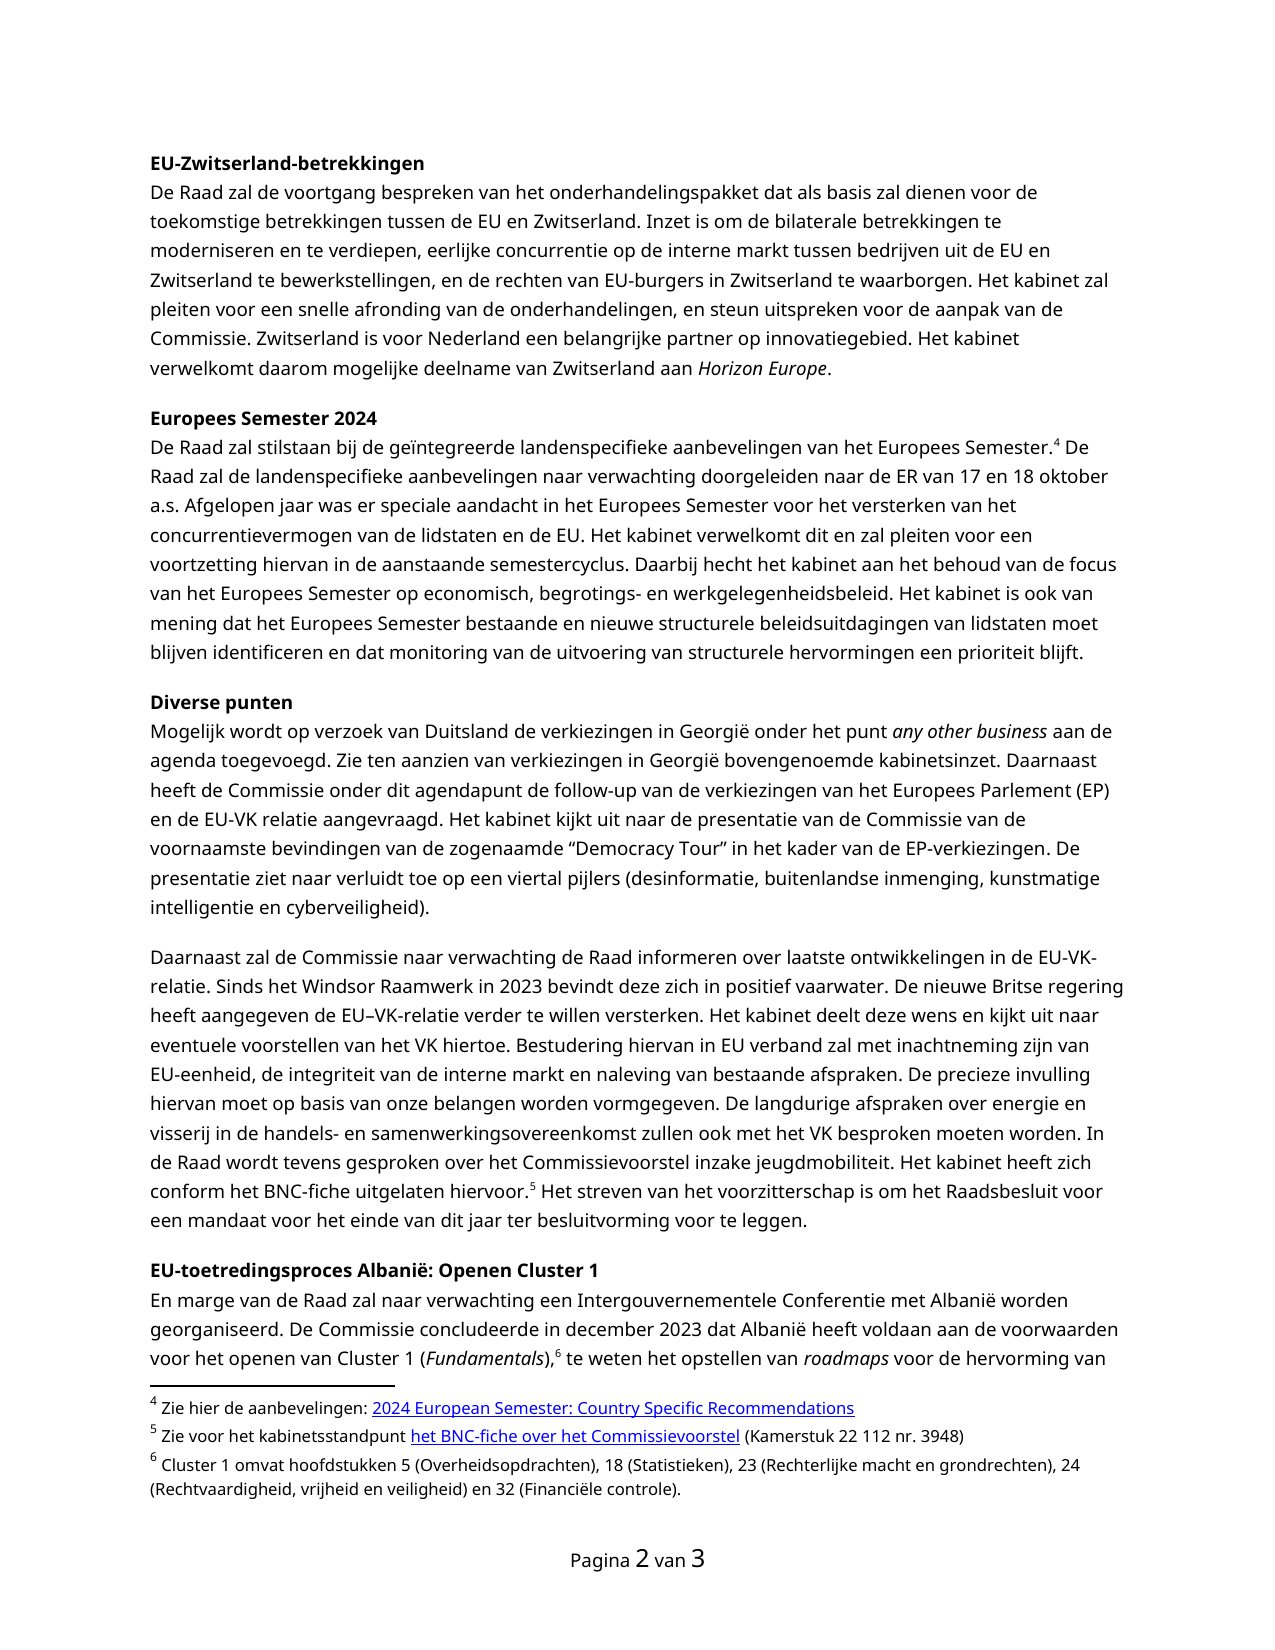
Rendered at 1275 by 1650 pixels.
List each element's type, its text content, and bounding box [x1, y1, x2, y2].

text EU-Zwitserland-betrekkingen De Raad zal de voortgang bespreken van het onderhandelingspakket dat als basis zal dienen voor de toekomstige betrekkingen tussen de EU en Zwitserland. Inzet is om de bilaterale betrekkingen te moderniseren en te verdiepen, eerlijke concurrentie op de interne markt tussen bedrijven uit de EU en Zwitserland te bewerkstellingen, en de rechten van EU-burgers in Zwitserland te waarborgen. Het kabinet zal pleiten voor een snelle afronding van de onderhandelingen, en steun uitspreken voor de aanpak van de Commissie. Zwitserland is voor Nederland een belangrijke partner op innovatiegebied. Het kabinet verwelkomt daarom mogelijke deelname van Zwitserland aan Horizon Europe. [150, 150, 1125, 380]
text EU-toetredingsproces Albanië: Openen Cluster 1 [150, 1258, 1125, 1283]
text Daarnaast zal de Commissie naar verwachting de Raad informeren over laatste ontwikkelingen in de EU-VK-relatie. Sinds het Windsor Raamwerk in 2023 bevindt deze zich in positief vaarwater. De nieuwe Britse regering heeft aangegeven de EU–VK-relatie verder te willen versterken. Het kabinet deelt deze wens en kijkt uit naar eventuele voorstellen van het VK hiertoe. Bestudering hiervan in EU verband zal met inachtneming zijn van EU-eenheid, de integriteit van de interne markt en naleving van bestaande afspraken. De precieze invulling hiervan moet op basis van onze belangen worden vormgegeven. De langdurige afspraken over energie en visserij in de handels- en samenwerkingsovereenkomst zullen ook met het VK besproken moeten worden. In de Raad wordt tevens gesproken over het Commissievoorstel inzake jeugdmobiliteit. Het kabinet heeft zich conform het BNC-fiche uitgelaten hiervoor. Het streven van het voorzitterschap is om het Raadsbesluit voor een mandaat voor het einde van dit jaar ter besluitvorming voor te leggen. [150, 944, 1125, 1233]
text Diverse punten Mogelijk wordt op verzoek van Duitsland de verkiezingen in Georgië onder het punt any other business aan de agenda toegevoegd. Zie ten aanzien van verkiezingen in Georgië bovengenoemde kabinetsinzet. Daarnaast heeft de Commissie onder dit agendapunt de follow-up van de verkiezingen van het Europees Parlement (EP) en de EU-VK relatie aangevraagd. Het kabinet kijkt uit naar de presentatie van de Commissie van de voornaamste bevindingen van de zogenaamde “Democracy Tour” in het kader van de EP-verkiezingen. De presentatie ziet naar verluidt toe op een viertal pijlers (desinformatie, buitenlandse inmenging, kunstmatige intelligentie en cyberveiligheid). [150, 689, 1125, 920]
text Europees Semester 2024 De Raad zal stilstaan bij de geïntegreerde landenspecifieke aanbevelingen van het Europees Semester. De Raad zal de landenspecifieke aanbevelingen naar verwachting doorgeleiden naar de ER van 17 en 18 oktober a.s. Afgelopen jaar was er speciale aandacht in het Europees Semester voor het versterken van het concurrentievermogen van de lidstaten en de EU. Het kabinet verwelkomt dit en zal pleiten voor een voortzetting hiervan in de aanstaande semestercyclus. Daarbij hecht het kabinet aan het behoud van de focus van het Europees Semester op economisch, begrotings- en werkgelegenheidsbeleid. Het kabinet is ook van mening dat het Europees Semester bestaande en nieuwe structurele beleidsuitdagingen van lidstaten moet blijven identificeren en dat monitoring van de uitvoering van structurele hervormingen een prioriteit blijft. [150, 405, 1125, 665]
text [150, 1287, 1125, 1371]
